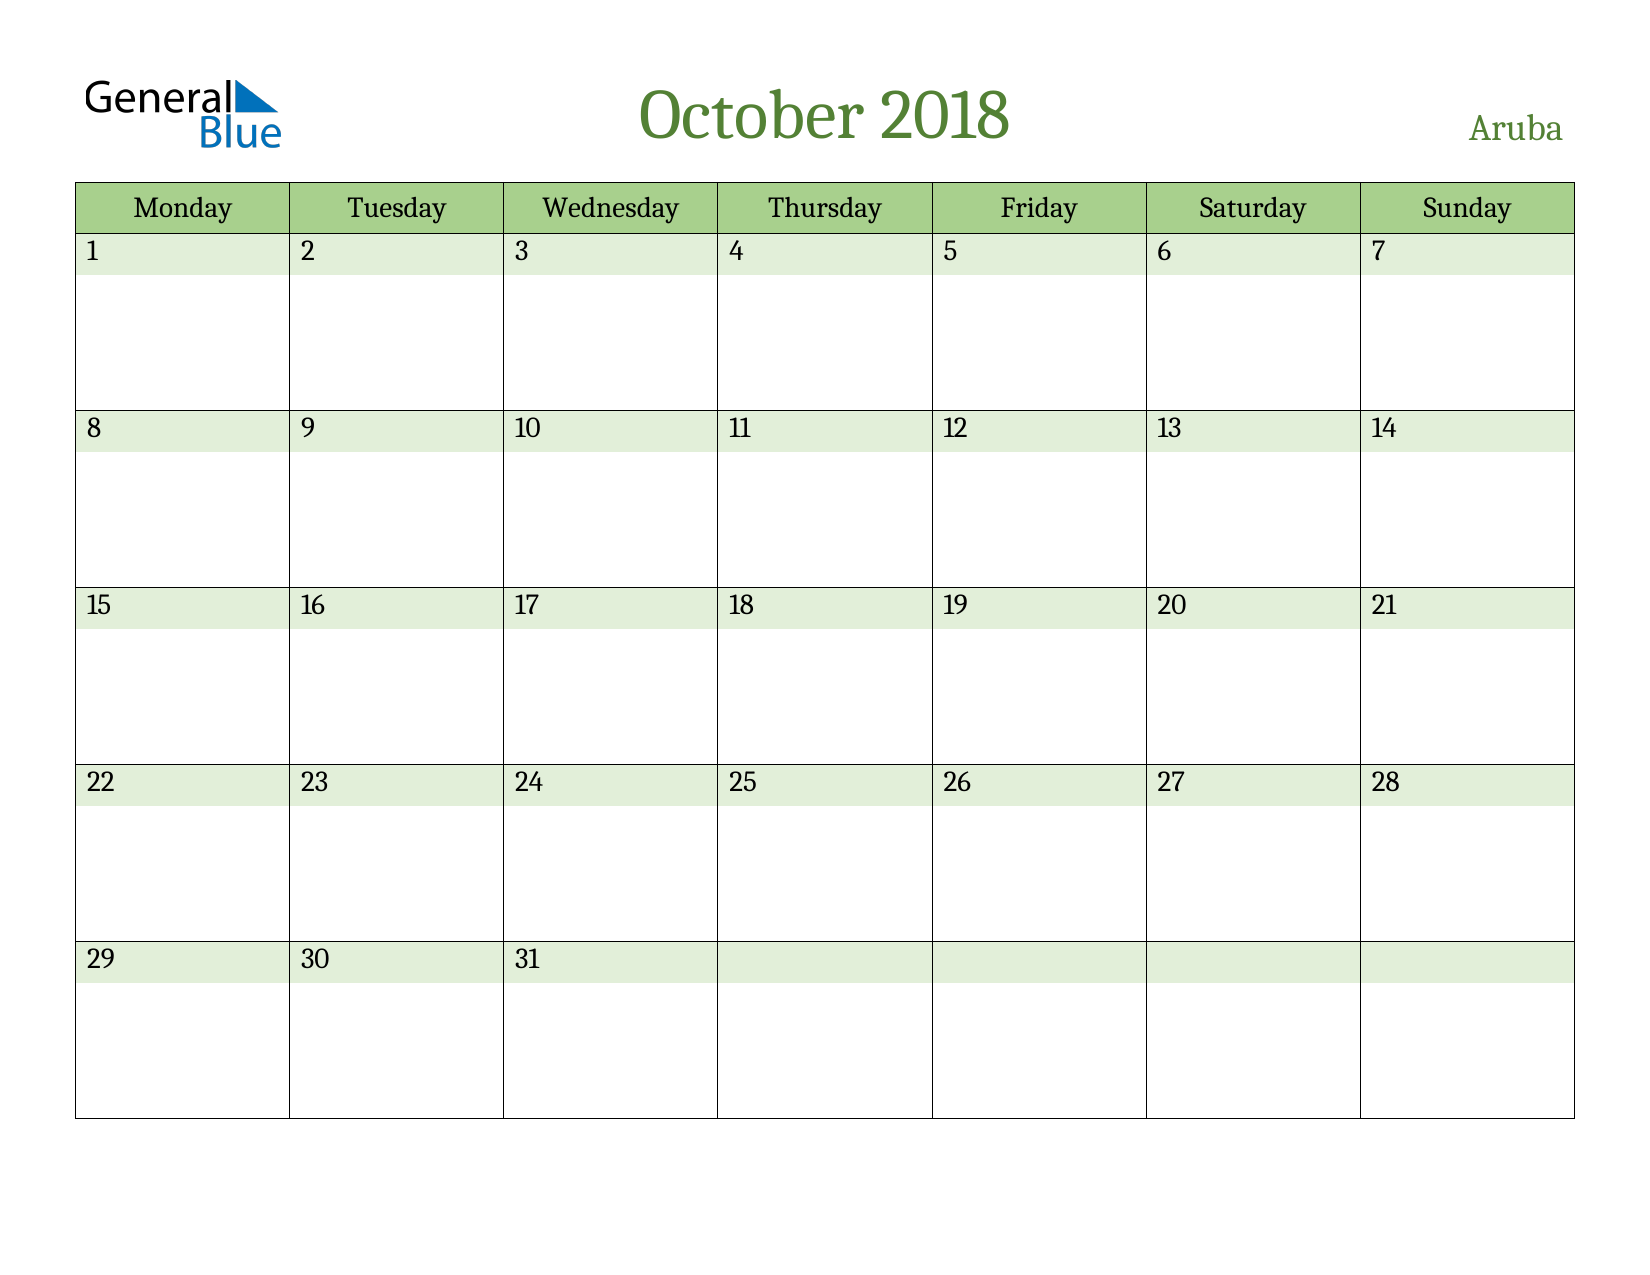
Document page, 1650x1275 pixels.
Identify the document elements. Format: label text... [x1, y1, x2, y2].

table_cell 6 [1147, 234, 1360, 275]
table_cell [1361, 983, 1574, 1118]
table_cell 17 [504, 588, 717, 629]
table_cell [933, 275, 1146, 410]
table_cell [933, 942, 1146, 983]
table_cell 9 [290, 411, 503, 452]
table_cell 19 [933, 588, 1146, 629]
table_cell [504, 806, 717, 941]
table_cell Saturday [1147, 183, 1360, 233]
table_cell [1147, 452, 1360, 587]
table_cell [76, 983, 289, 1118]
table_cell 29 [76, 942, 289, 983]
table_cell 11 [718, 411, 932, 452]
table_cell [504, 452, 717, 587]
table_cell 31 [504, 942, 717, 983]
table_cell Monday [76, 183, 289, 233]
table_cell 20 [1147, 588, 1360, 629]
table_cell 24 [504, 765, 717, 806]
table_cell 26 [933, 765, 1146, 806]
table_cell Thursday [718, 183, 932, 233]
table_cell 25 [718, 765, 932, 806]
table_cell [290, 983, 503, 1118]
table_cell [1361, 629, 1574, 764]
table_cell 8 [76, 411, 289, 452]
table_cell 23 [290, 765, 503, 806]
table_cell [933, 806, 1146, 941]
table_cell 18 [718, 588, 932, 629]
table_cell 22 [76, 765, 289, 806]
table_cell 13 [1147, 411, 1360, 452]
table_header [76, 75, 503, 182]
table_cell [1147, 942, 1360, 983]
table_cell [718, 942, 932, 983]
table_cell [933, 983, 1146, 1118]
table_cell 2 [290, 234, 503, 275]
table_cell [290, 452, 503, 587]
table_cell [1361, 275, 1574, 410]
table_cell Friday [933, 183, 1146, 233]
table_cell [718, 275, 932, 410]
table_cell Tuesday [290, 183, 503, 233]
table_cell [933, 629, 1146, 764]
table_cell [1147, 806, 1360, 941]
table_cell 16 [290, 588, 503, 629]
table_cell 21 [1361, 588, 1574, 629]
picture [86, 80, 281, 148]
table_cell [718, 452, 932, 587]
table_cell [718, 806, 932, 941]
table_cell 7 [1361, 234, 1574, 275]
table_cell [718, 629, 932, 764]
table_cell [76, 806, 289, 941]
table_cell Wednesday [504, 183, 717, 233]
table_cell 4 [718, 234, 932, 275]
table_cell 10 [504, 411, 717, 452]
table_cell 14 [1361, 411, 1574, 452]
table_cell [504, 275, 717, 410]
table_cell 3 [504, 234, 717, 275]
table_cell [718, 983, 932, 1118]
table_cell Sunday [1361, 183, 1574, 233]
table_cell 5 [933, 234, 1146, 275]
table_cell [76, 629, 289, 764]
table_cell [290, 806, 503, 941]
table_cell [933, 452, 1146, 587]
table_cell 1 [76, 234, 289, 275]
table_cell [1147, 629, 1360, 764]
table_cell [76, 452, 289, 587]
table_cell [504, 983, 717, 1118]
table_header Aruba [1146, 75, 1574, 182]
table_cell [1147, 275, 1360, 410]
table_cell [1361, 942, 1574, 983]
table_cell 28 [1361, 765, 1574, 806]
table_header October 2018 [504, 75, 1146, 182]
table_cell 27 [1147, 765, 1360, 806]
table_cell 15 [76, 588, 289, 629]
table_cell 30 [290, 942, 503, 983]
table_cell [290, 275, 503, 410]
table_cell 12 [933, 411, 1146, 452]
table_cell [1361, 452, 1574, 587]
table_cell [504, 629, 717, 764]
table_cell [1361, 806, 1574, 941]
table_cell [290, 629, 503, 764]
table_cell [1147, 983, 1360, 1118]
table_cell [76, 275, 289, 410]
